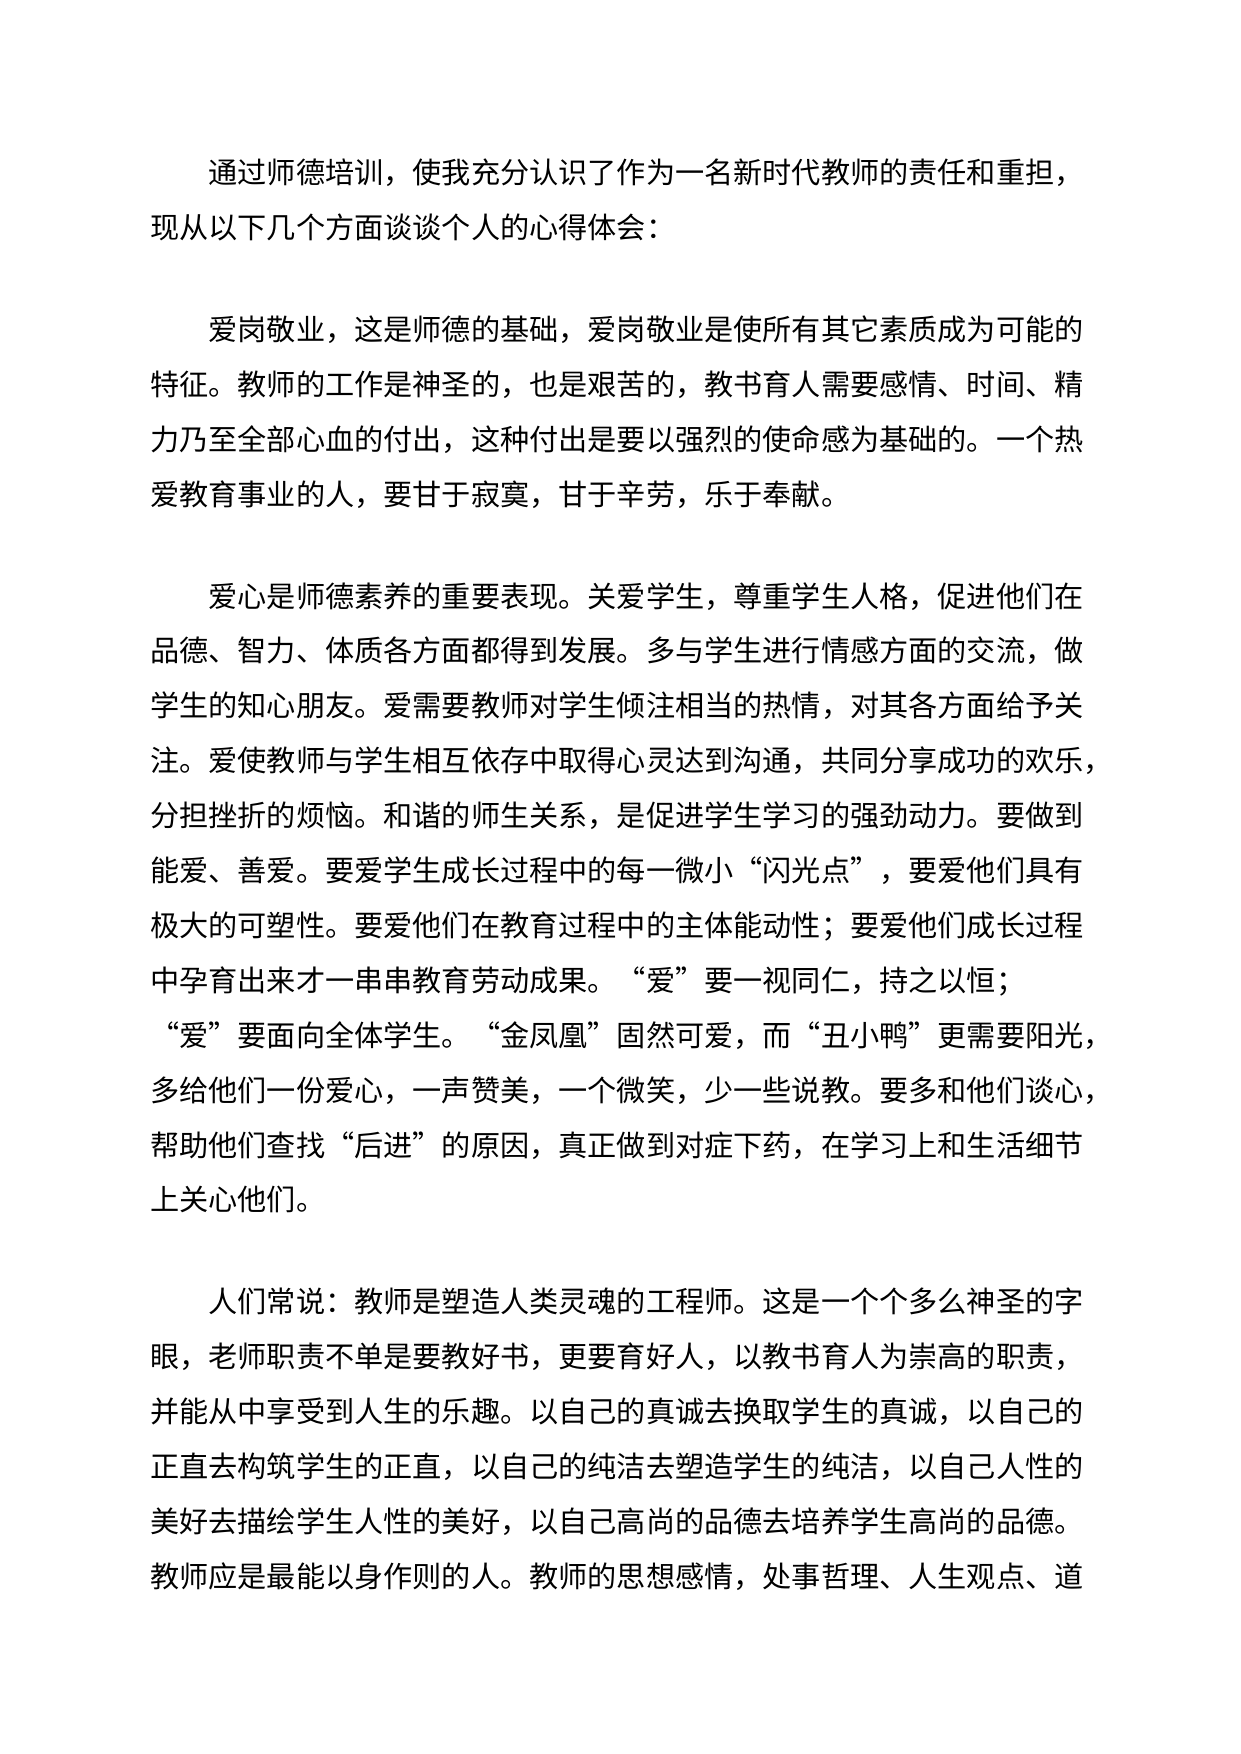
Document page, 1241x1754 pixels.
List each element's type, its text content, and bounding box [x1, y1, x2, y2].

text 通过师德培训，使我充分认识了作为一名新时代教师的责任和重担，现从以下几个方面谈谈个人的心得体会： [150, 150, 1090, 247]
text 爱心是师德素养的重要表现。关爱学生，尊重学生人格，促进他们在品德、智力、体质各方面都得到发展。多与学生进行情感方面的交流，做学生的知心朋友。爱需要教师对学生倾注相当的热情，对其各方面给予关注。爱使教师与学生相互依存中取得心灵达到沟通，共同分享成功的欢乐，分担挫折的烦恼。和谐的师生关系，是促进学生学习的强劲动力。要做到能爱、善爱。要爱学生成长过程中的每一微小“闪光点”，要爱他们具有极大的可塑性。要爱他们在教育过程中的主体能动性；要爱他们成长过程中孕育出来才一串串教育劳动成果。“爱”要一视同仁，持之以恒；“爱”要面向全体学生。“金凤凰”固然可爱，而“丑小鸭”更需要阳光，多给他们一份爱心，一声赞美，一个微笑，少一些说教。要多和他们谈心，帮助他们查找“后进”的原因，真正做到对症下药，在学习上和生活细节上关心他们。 [150, 573, 1090, 1219]
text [150, 1279, 1090, 1596]
text 爱岗敬业，这是师德的基础，爱岗敬业是使所有其它素质成为可能的特征。教师的工作是神圣的，也是艰苦的，教书育人需要感情、时间、精力乃至全部心血的付出，这种付出是要以强烈的使命感为基础的。一个热爱教育事业的人，要甘于寂寞，甘于辛劳，乐于奉献。 [150, 307, 1090, 514]
